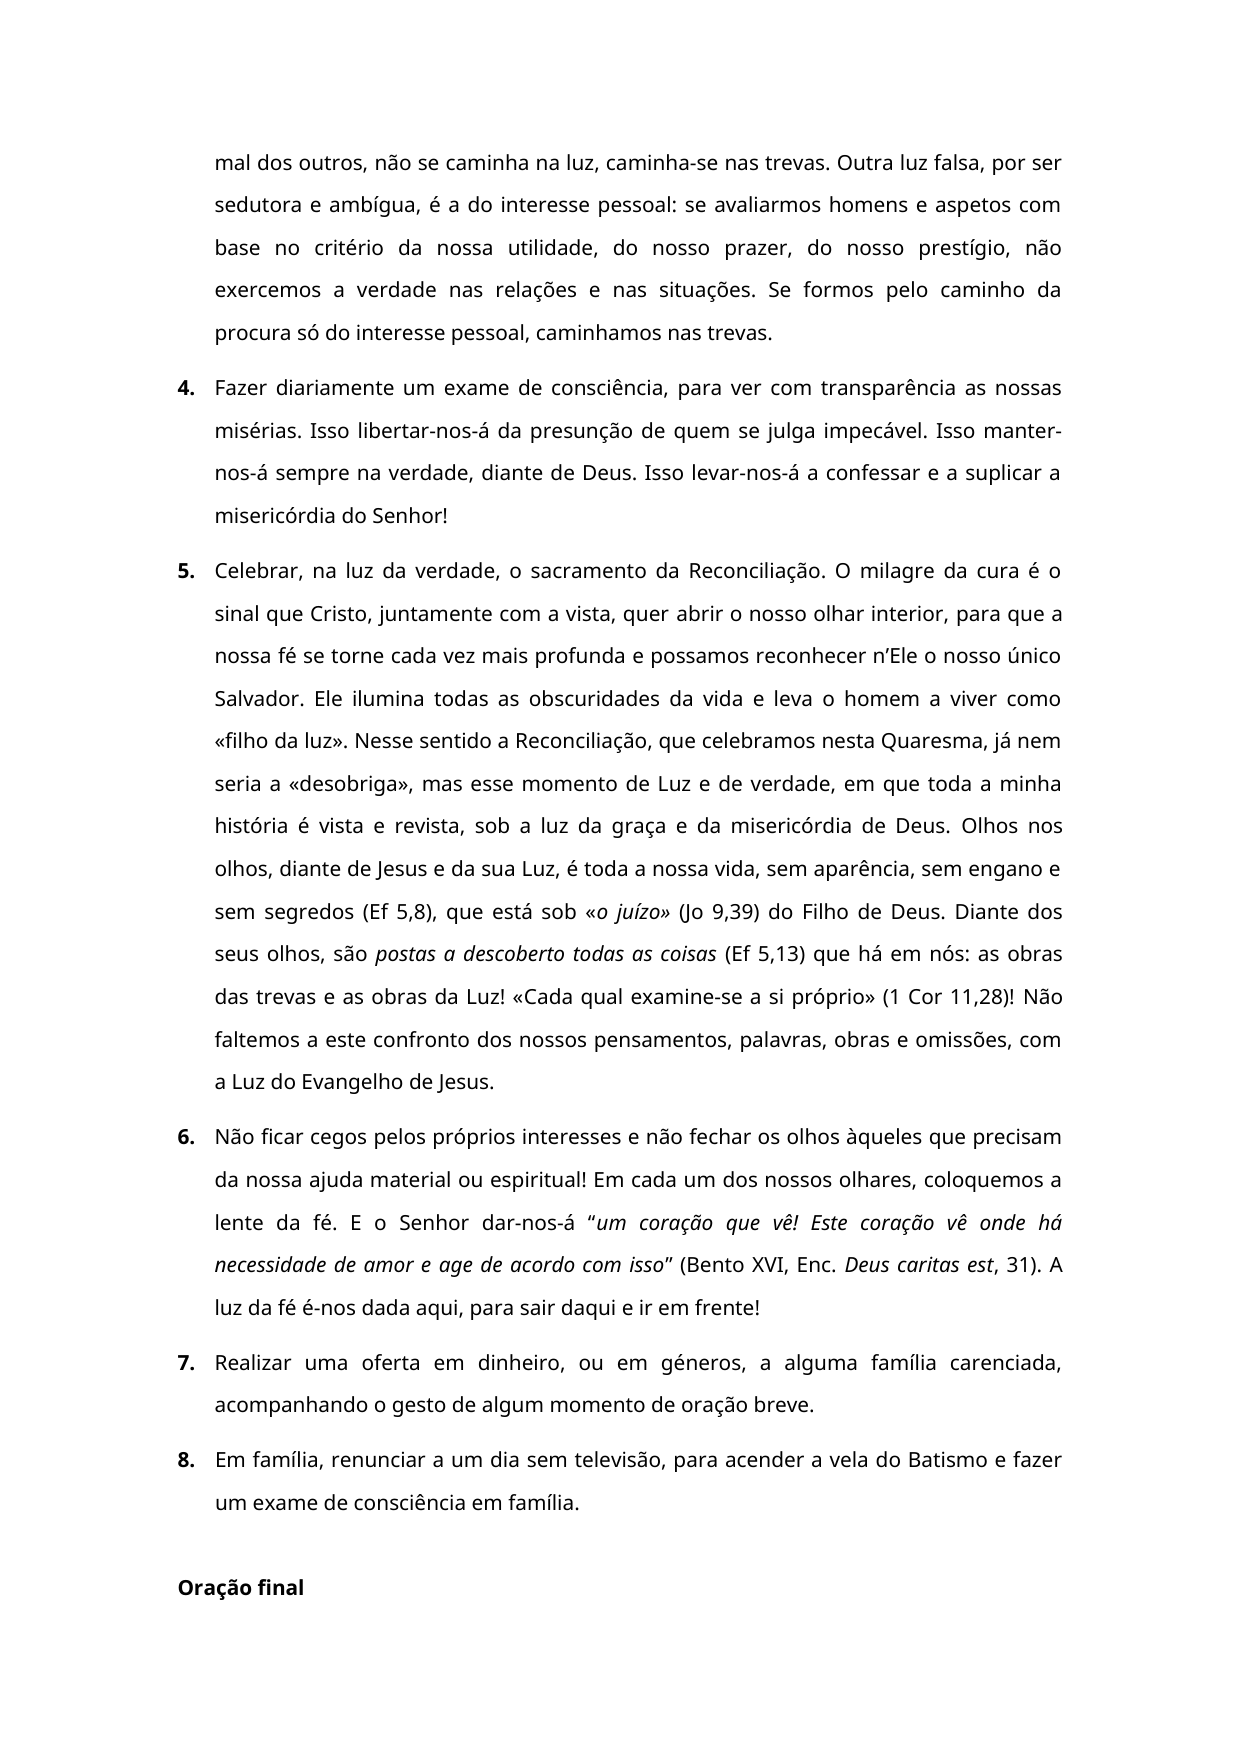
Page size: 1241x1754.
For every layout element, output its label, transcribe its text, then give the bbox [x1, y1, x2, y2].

list Realizar uma oferta em dinheiro, ou em géneros, a alguma família carenciada, acompanhando o gesto de algum momento de oração breve. [177, 1348, 1063, 1419]
list Fazer diariamente um exame de consciência, para ver com transparência as nossas misérias. Isso libertar-nos-á da presunção de quem se julga impecável. Isso manter-nos-á sempre na verdade, diante de Deus. Isso levar-nos-á a confessar e a suplicar a misericórdia do Senhor! [177, 373, 1063, 529]
list Celebrar, na luz da verdade, o sacramento da Reconciliação. O milagre da cura é o sinal que Cristo, juntamente com a vista, quer abrir o nosso olhar interior, para que a nossa fé se torne cada vez mais profunda e possamos reconhecer n’Ele o nosso único Salvador. Ele ilumina todas as obscuridades da vida e leva o homem a viver como «filho da luz». Nesse sentido a Reconciliação, que celebramos nesta Quaresma, já nem seria a «desobriga», mas esse momento de Luz e de verdade, em que toda a minha história é vista e revista, sob a luz da graça e da misericórdia de Deus. Olhos nos olhos, diante de Jesus e da sua Luz, é toda a nossa vida, sem aparência, sem engano e sem segredos (Ef 5,8), que está sob «o juízo» (Jo 9,39) do Filho de Deus. Diante dos seus olhos, são postas a descoberto todas as coisas (Ef 5,13) que há em nós: as obras das trevas e as obras da Luz! «Cada qual examine-se a si próprio» (1 Cor 11,28)! Não faltemos a este confronto dos nossos pensamentos, palavras, obras e omissões, com a Luz do Evangelho de Jesus. [177, 556, 1063, 1096]
list Em família, renunciar a um dia sem televisão, para acender a vela do Batismo e fazer um exame de consciência em família. [177, 1446, 1063, 1517]
text Oração final [177, 1573, 1063, 1602]
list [177, 148, 1063, 346]
list Não ficar cegos pelos próprios interesses e não fechar os olhos àqueles que precisam da nossa ajuda material ou espiritual! Em cada um dos nossos olhares, coloquemos a lente da fé. E o Senhor dar-nos-á “um coração que vê! Este coração vê onde há necessidade de amor e age de acordo com isso” (Bento XVI, Enc. Deus caritas est, 31). A luz da fé é-nos dada aqui, para sair daqui e ir em frente! [177, 1122, 1063, 1321]
